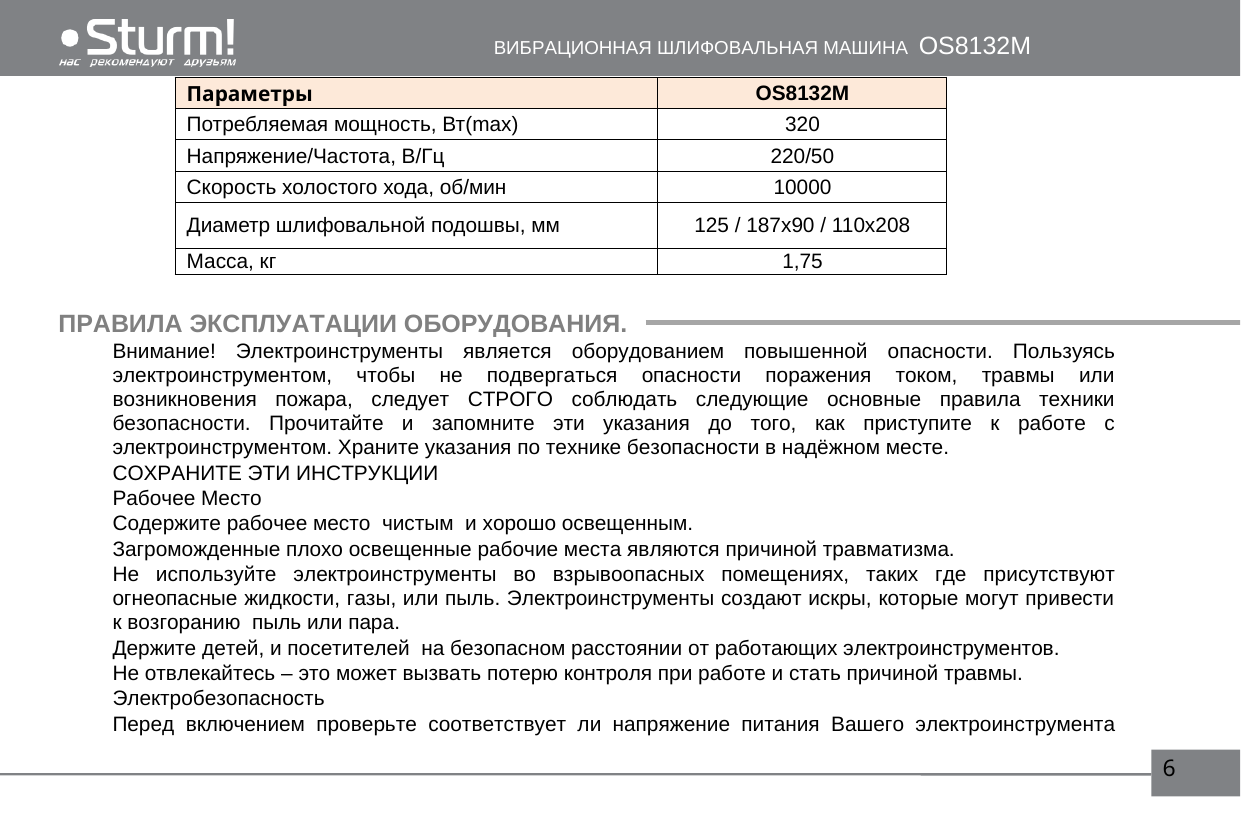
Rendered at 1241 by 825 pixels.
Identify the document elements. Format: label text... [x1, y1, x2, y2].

text Не используйте электроинструменты во взрывоопасных помещениях, таких где присутствуют огнеопасные жидкости, газы, или пыль. Электроинструменты создают искры, которые могут привести к возгоранию пыль или пара. [112, 562, 1116, 634]
table_header OS8132M [658, 78, 946, 108]
table_cell 1,75 [658, 249, 946, 273]
text Электробезопасность [112, 686, 1116, 710]
text Не отвлекайтесь – это может вызвать потерю контроля при работе и стать причиной травмы. [112, 661, 1116, 685]
text Загроможденные плохо освещенные рабочие места являются причиной травматизма. [112, 537, 1116, 561]
text Содержите рабочее место чистым и хорошо освещенным. [112, 511, 1116, 535]
subtitle ПРАВИЛА ЭКСПЛУАТАЦИИ ОБОРУДОВАНИЯ. [58, 309, 1122, 338]
picture [59, 19, 236, 67]
table_cell Напряжение/Частота, В/Гц [176, 140, 657, 171]
text Держите детей, и посетителей на безопасном расстоянии от работающих электроинструментов. [112, 635, 1116, 659]
table_cell 125 / 187x90 / 110x208 [658, 203, 946, 248]
text Рабочее Место [112, 486, 1116, 510]
table_cell Масса, кг [176, 249, 657, 273]
text СОХРАНИТЕ ЭТИ ИНСТРУКЦИИ [112, 460, 1116, 484]
table_cell Диаметр шлифовальной подошвы, мм [176, 203, 657, 248]
text Внимание! Электроинструменты является оборудованием повышенной опасности. Пользуясь электроинструментом, чтобы не подвергаться опасности поражения током, травмы или возникновения пожара, следует СТРОГО соблюдать следующие основные правила техники безопасности. Прочитайте и запомните эти указания до того, как приступите к работе с электроинструментом. Храните указания по технике безопасности в надёжном месте. [112, 339, 1116, 459]
table_cell 320 [658, 109, 946, 139]
table_cell Потребляемая мощность, Вт(max) [176, 109, 657, 139]
table_cell Скорость холостого хода, об/мин [176, 172, 657, 202]
table_cell 10000 [658, 172, 946, 202]
table_cell 220/50 [658, 140, 946, 171]
table_header Параметры [176, 78, 657, 108]
